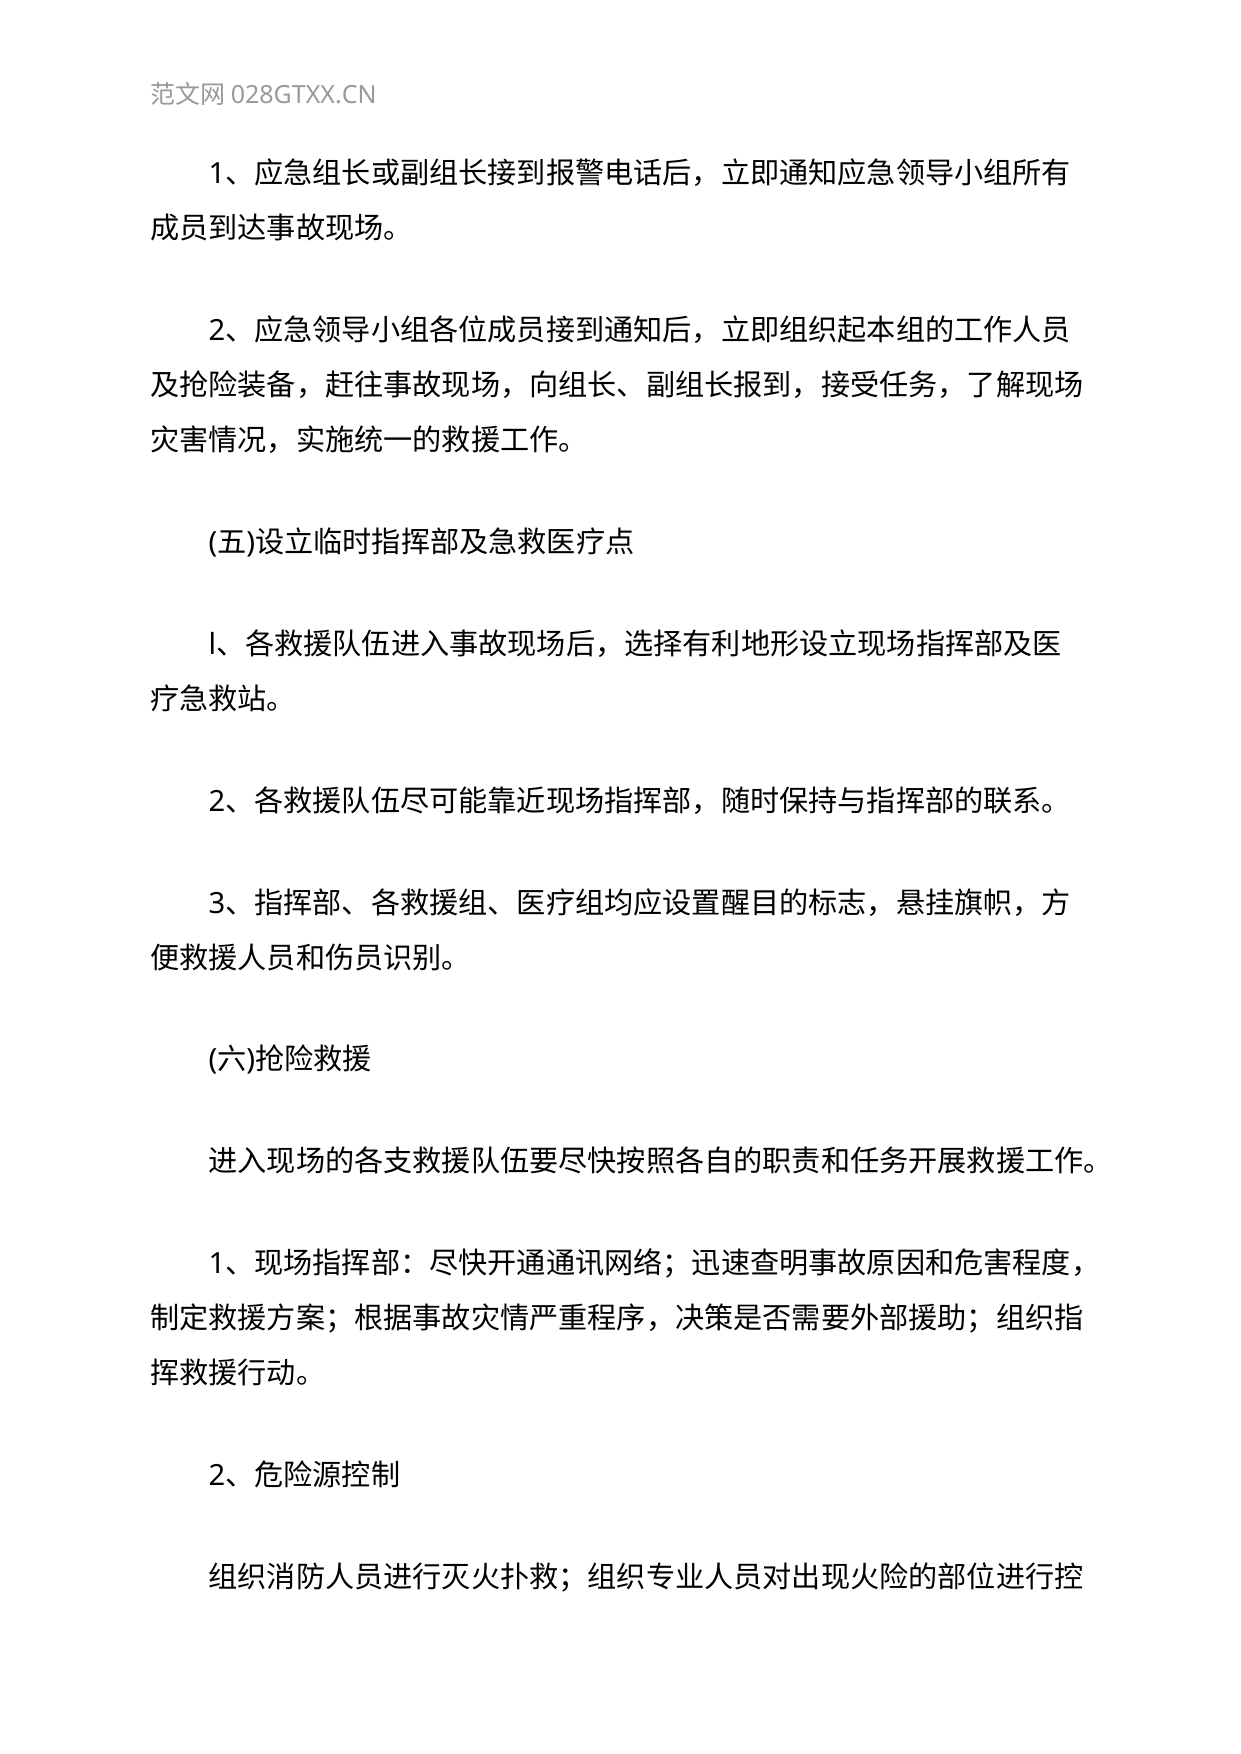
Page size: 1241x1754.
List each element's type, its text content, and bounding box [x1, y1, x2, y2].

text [150, 1553, 1090, 1596]
text 2、危险源控制 [150, 1451, 1090, 1494]
text 2、应急领导小组各位成员接到通知后，立即组织起本组的工作人员及抢险装备，赶往事故现场，向组长、副组长报到，接受任务，了解现场灾害情况，实施统一的救援工作。 [150, 307, 1090, 459]
text 3、指挥部、各救援组、医疗组均应设置醒目的标志，悬挂旗帜，方便救援人员和伤员识别。 [150, 879, 1090, 976]
text (五)设立临时指挥部及急救医疗点 [150, 518, 1090, 561]
text (六)抢险救援 [150, 1036, 1090, 1078]
text 进入现场的各支救援队伍要尽快按照各自的职责和任务开展救援工作。 [150, 1138, 1090, 1180]
text 1、现场指挥部：尽快开通通讯网络；迅速查明事故原因和危害程度，制定救援方案；根据事故灾情严重程序，决策是否需要外部援助；组织指挥救援行动。 [150, 1240, 1090, 1392]
text l、各救援队伍进入事故现场后，选择有利地形设立现场指挥部及医疗急救站。 [150, 620, 1090, 718]
text 2、各救援队伍尽可能靠近现场指挥部，随时保持与指挥部的联系。 [150, 777, 1090, 819]
text 1、应急组长或副组长接到报警电话后，立即通知应急领导小组所有成员到达事故现场。 [150, 150, 1090, 247]
